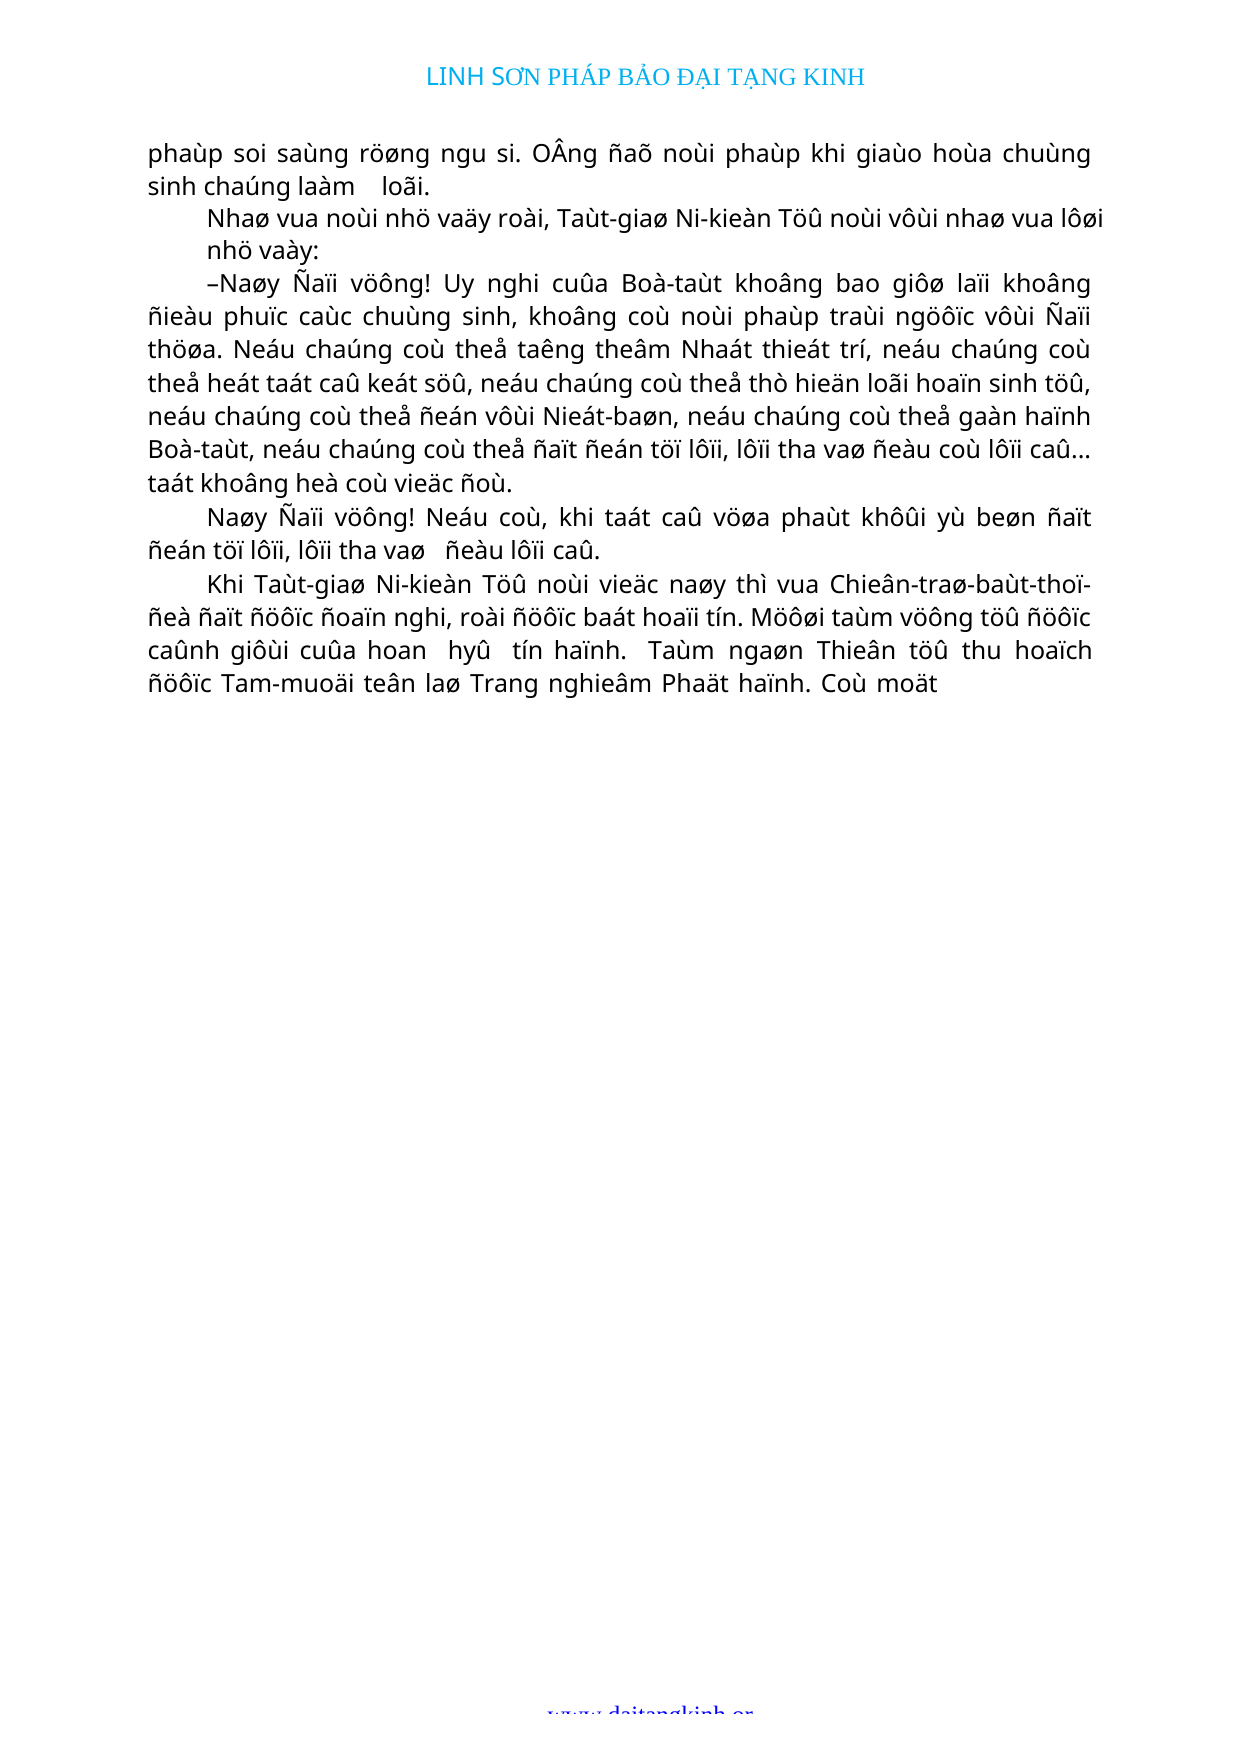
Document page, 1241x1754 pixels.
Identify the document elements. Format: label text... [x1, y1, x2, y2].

text Nhaø vua noùi nhö vaäy roài, Taùt-giaø Ni-kieàn Töû noùi vôùi nhaø vua lôøi nhö vaày: [206, 202, 1105, 266]
text –Naøy Ñaïi vöông! Uy nghi cuûa Boà-taùt khoâng bao giôø laïi khoâng ñieàu phuïc caùc chuùng sinh, khoâng coù noùi phaùp traùi ngöôïc vôùi Ñaïi thöøa. Neáu chaúng coù theå taêng theâm Nhaát thieát trí, neáu chaúng coù theå heát taát caû keát söû, neáu chaúng coù theå thò hieän loãi hoaïn sinh töû, neáu chaúng coù theå ñeán vôùi Nieát-baøn, neáu chaúng coù theå gaàn haïnh Boà-taùt, neáu chaúng coù theå ñaït ñeán töï lôïi, lôïi tha vaø ñeàu coù lôïi caû... taát khoâng heà coù vieäc ñoù. [147, 266, 1093, 500]
text Naøy Ñaïi vöông! Neáu coù, khi taát caû vöøa phaùt khôûi yù beøn ñaït ñeán töï lôïi, lôïi tha vaø ñeàu lôïi caû. [147, 500, 1093, 566]
text Khi Taùt-giaø Ni-kieàn Töû noùi vieäc naøy thì vua Chieân-traø-baùt-thoï-ñeà ñaït ñöôïc ñoaïn nghi, roài ñöôïc baát hoaïi tín. Möôøi taùm vöông töû ñöôïc caûnh giôùi cuûa hoan hyû tín haïnh. Taùm ngaøn Thieân töû thu hoaïch ñöôïc Tam-muoäi teân laø Trang nghieâm Phaät haïnh. Coù moät [147, 566, 1093, 700]
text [147, 135, 1093, 202]
